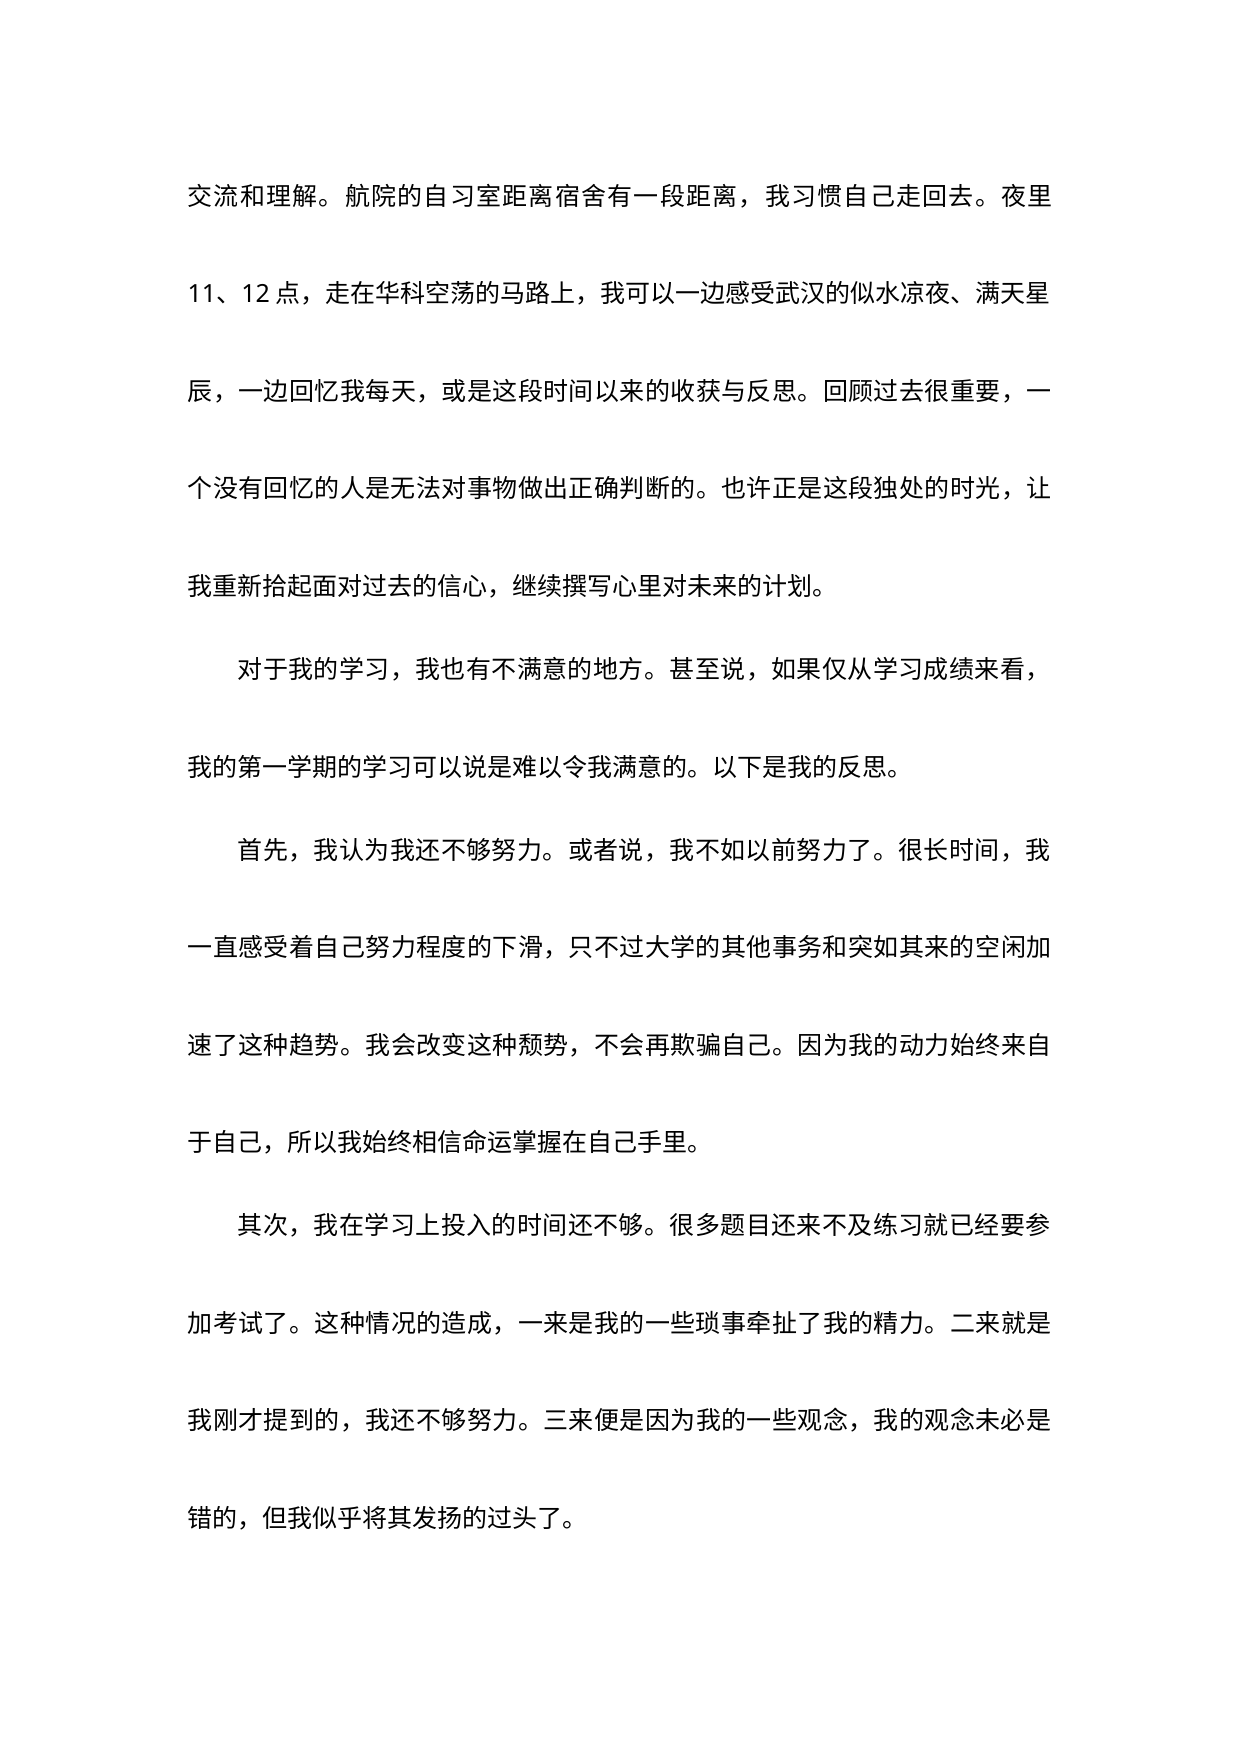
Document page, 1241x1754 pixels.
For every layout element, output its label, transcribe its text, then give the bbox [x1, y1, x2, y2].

text 其次，我在学习上投入的时间还不够。很多题目还来不及练习就已经要参加考试了。这种情况的造成，一来是我的一些琐事牵扯了我的精力。二来就是我刚才提到的，我还不够努力。三来便是因为我的一些观念，我的观念未必是错的，但我似乎将其发扬的过头了。 [187, 1191, 1053, 1549]
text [187, 162, 1053, 617]
text 首先，我认为我还不够努力。或者说，我不如以前努力了。很长时间，我一直感受着自己努力程度的下滑，只不过大学的其他事务和突如其来的空闲加速了这种趋势。我会改变这种颓势，不会再欺骗自己。因为我的动力始终来自于自己，所以我始终相信命运掌握在自己手里。 [187, 816, 1053, 1173]
text 对于我的学习，我也有不满意的地方。甚至说，如果仅从学习成绩来看，我的第一学期的学习可以说是难以令我满意的。以下是我的反思。 [187, 635, 1053, 798]
